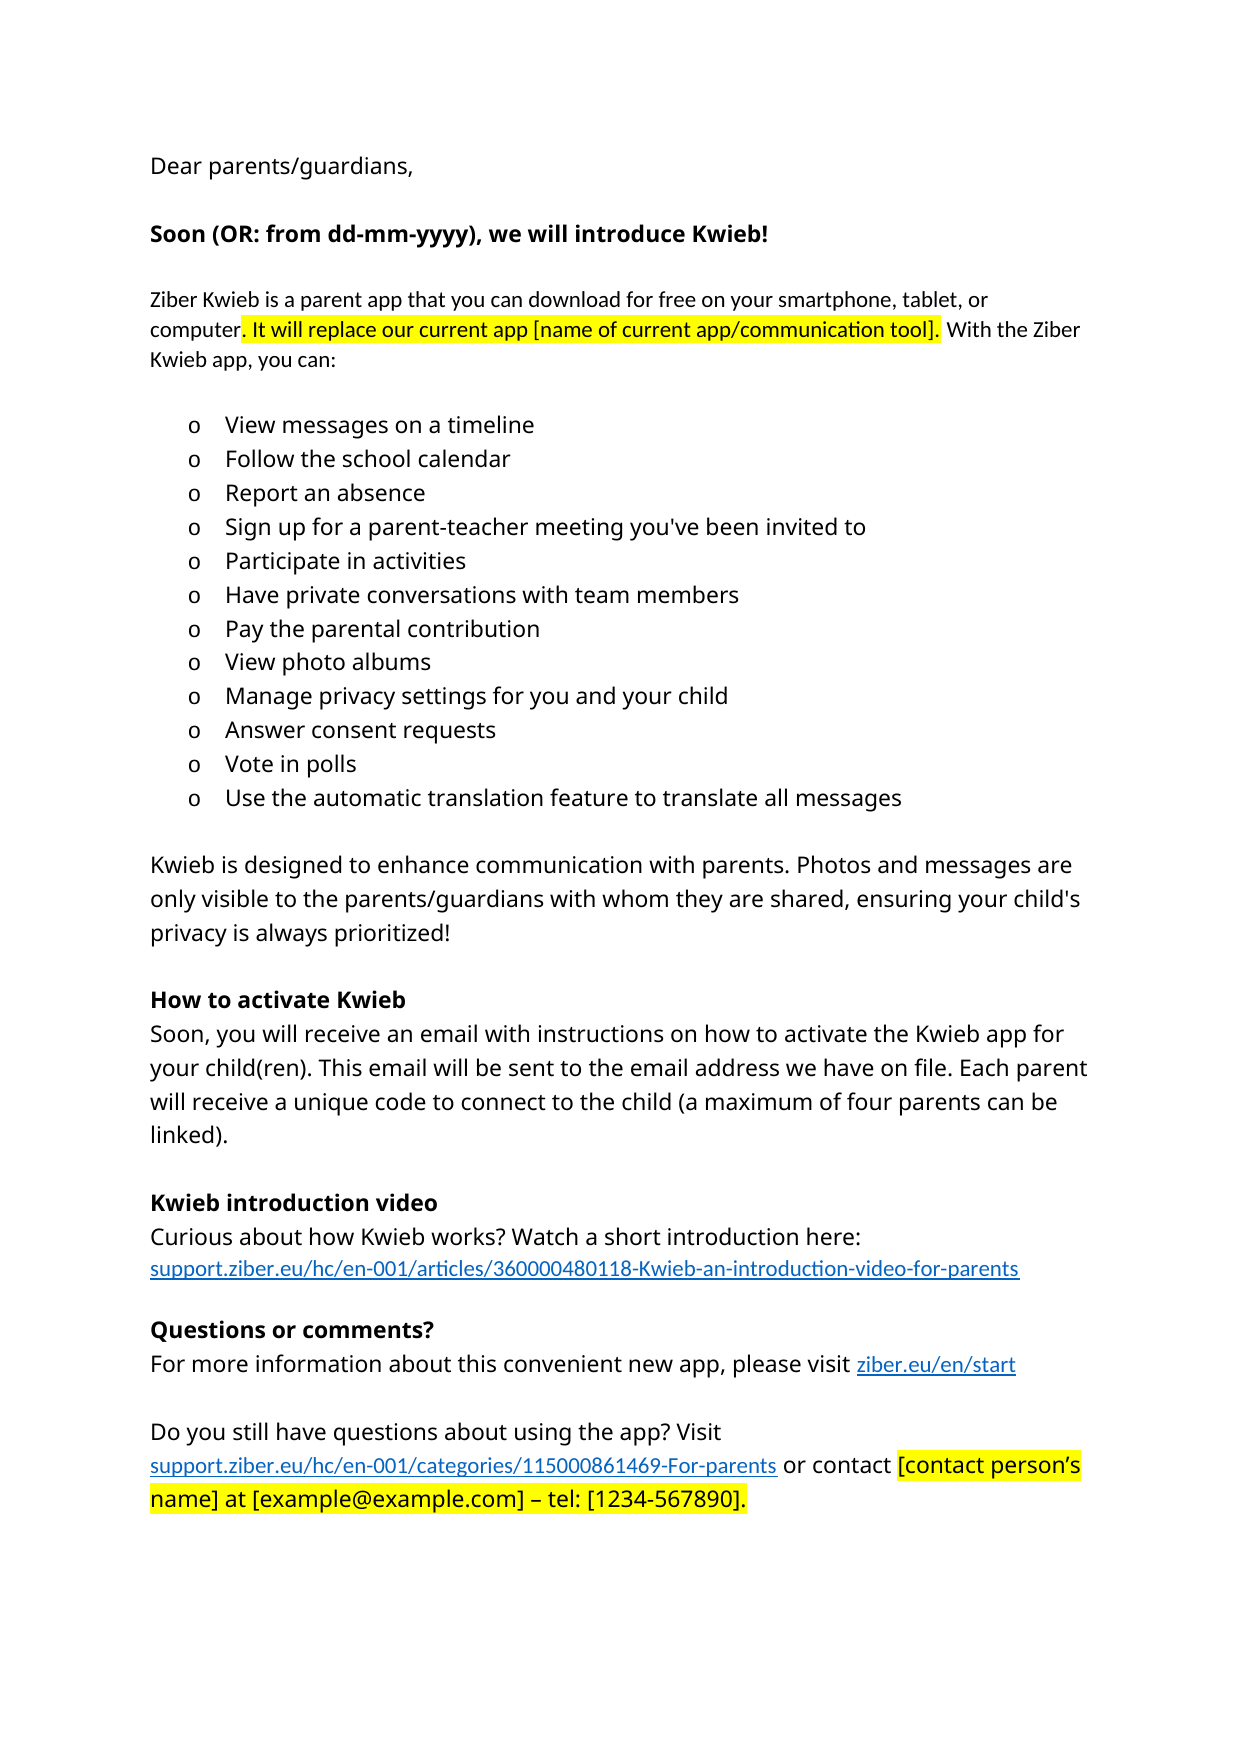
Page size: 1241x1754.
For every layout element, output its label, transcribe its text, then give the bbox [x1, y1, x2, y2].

list Report an absence [187, 477, 1090, 508]
list Participate in activities [187, 545, 1090, 576]
list Follow the school calendar [187, 443, 1090, 474]
text Soon, you will receive an email with instructions on how to activate the Kwieb app for your child(ren). This email will be sent to the email address we have on file. Each parent will receive a unique code to connect to the child (a maximum of four parents can be linked). [150, 1018, 1090, 1151]
list Answer consent requests [187, 714, 1090, 745]
list Manage privacy settings for you and your child [187, 680, 1090, 712]
list Use the automatic translation feature to translate all messages [187, 782, 1090, 813]
text Soon (OR: from dd-mm-yyyy), we will introduce Kwieb! [150, 217, 1090, 249]
list Pay the parental contribution [187, 612, 1090, 644]
text Ziber Kwieb is a parent app that you can download for free on your smartphone, tablet, or computer. It will replace our current app [name of current app/communication tool]. With the Ziber Kwieb app, you can: [150, 285, 1090, 373]
list Vote in polls [187, 748, 1090, 779]
text Kwieb is designed to enhance communication with parents. Photos and messages are only visible to the parents/guardians with whom they are shared, ensuring your child's privacy is always prioritized! [150, 849, 1090, 948]
text How to activate Kwieb [150, 984, 1090, 1016]
text Curious about how Kwieb works? Watch a short introduction here: support.ziber.eu/hc/en-001/articles/360000480118-Kwieb-an-introduction-video-for-parents [150, 1221, 1090, 1282]
list Have private conversations with team members [187, 579, 1090, 610]
text Questions or comments? [150, 1314, 1090, 1346]
list Sign up for a parent-teacher meeting you've been invited to [187, 511, 1090, 542]
text Dear parents/guardians, [150, 150, 1090, 181]
list View messages on a timeline [187, 409, 1090, 441]
text Kwieb introduction video [150, 1187, 1090, 1218]
text For more information about this convenient new app, please visit ziber.eu/en/start [150, 1348, 1090, 1379]
text Do you still have questions about using the app? Visit support.ziber.eu/hc/en-001/categories/115000861469-For-parents or contact [contact person’s name] at [example@example.com] – tel: [1234-567890]. [150, 1416, 1090, 1514]
list View photo albums [187, 646, 1090, 678]
